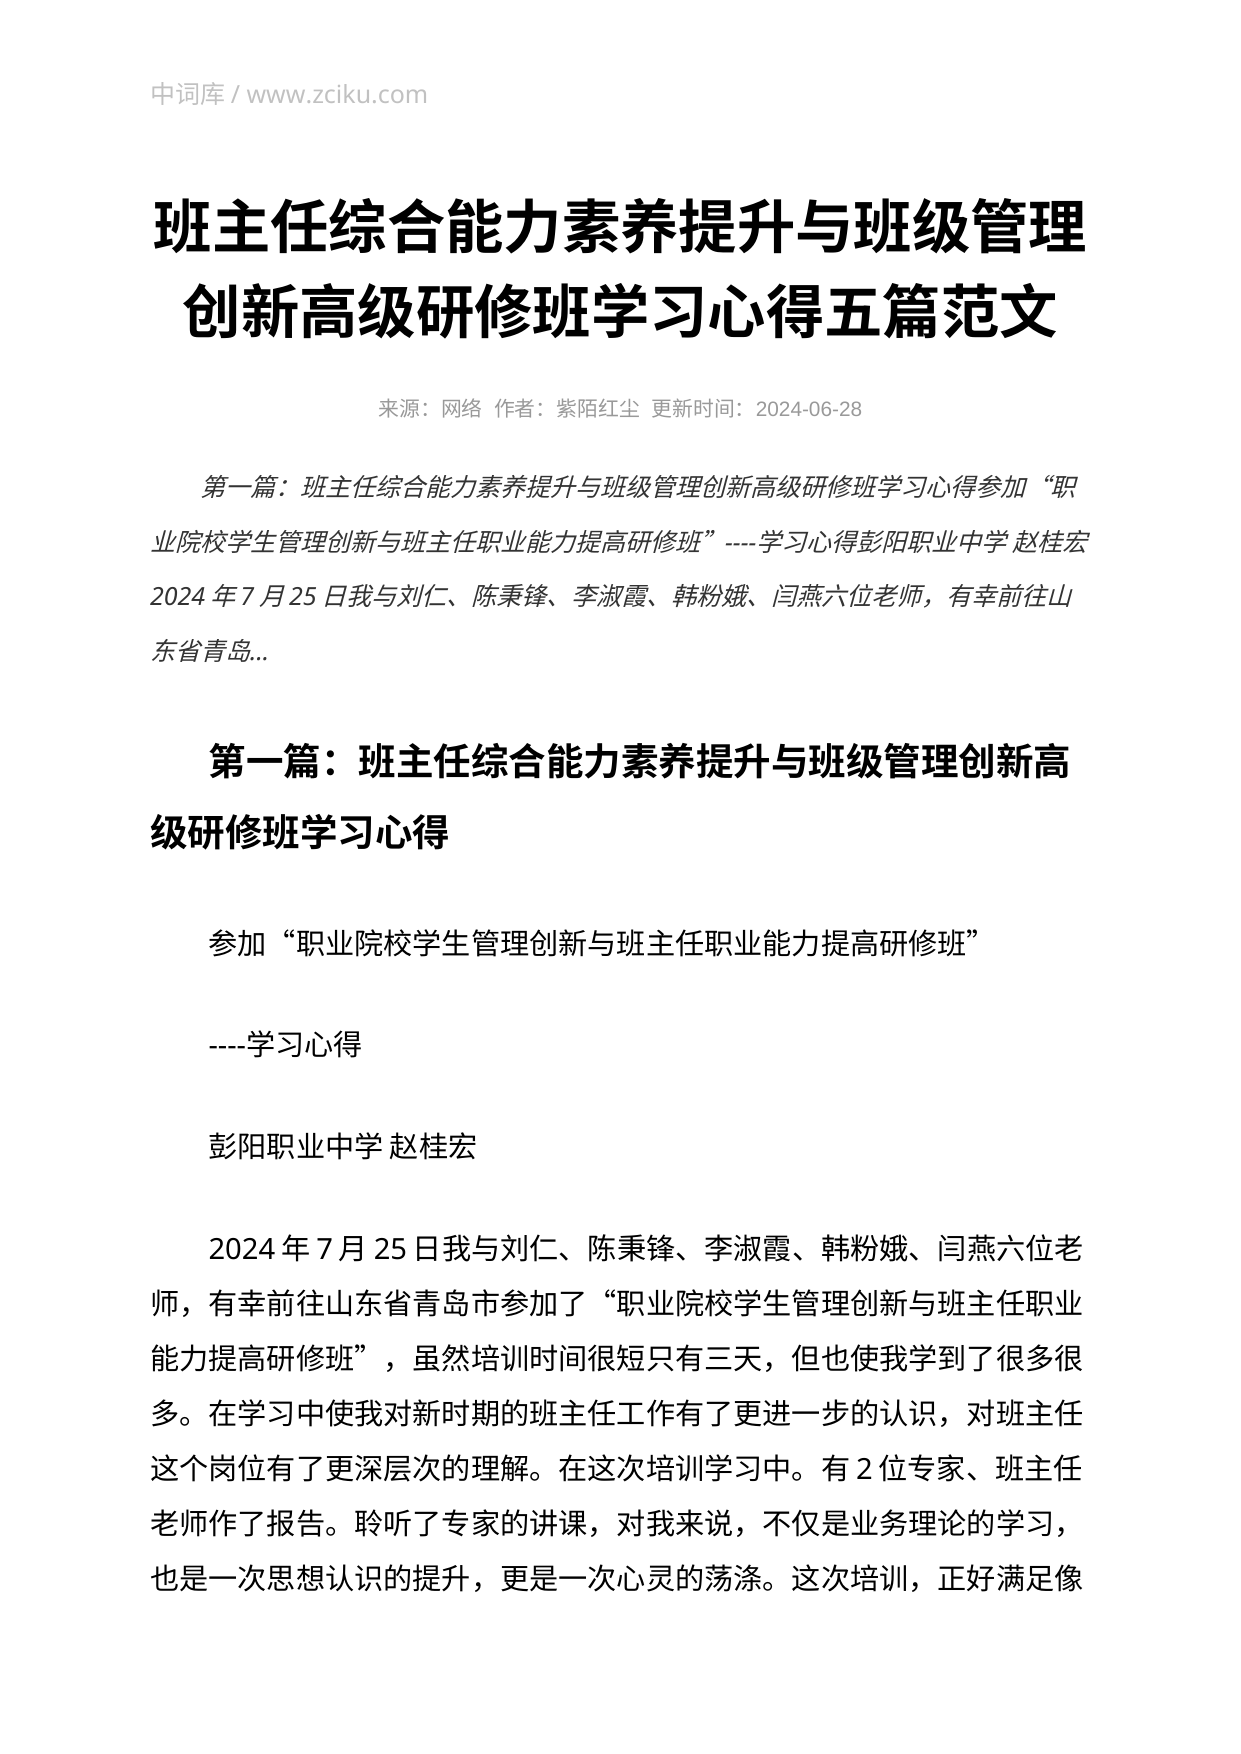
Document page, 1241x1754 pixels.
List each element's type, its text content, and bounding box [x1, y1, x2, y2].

text 参加“职业院校学生管理创新与班主任职业能力提高研修班” [150, 920, 1090, 962]
text ----学习心得 [150, 1022, 1090, 1064]
text 第一篇：班主任综合能力素养提升与班级管理创新高级研修班学习心得参加“职业院校学生管理创新与班主任职业能力提高研修班”----学习心得彭阳职业中学 赵桂宏2024年7月25日我与刘仁、陈秉锋、李淑霞、韩粉娥、闫燕六位老师，有幸前往山东省青岛... [150, 468, 1090, 667]
text 彭阳职业中学 赵桂宏 [150, 1124, 1090, 1166]
subtitle 班主任综合能力素养提升与班级管理创新高级研修班学习心得五篇范文 [150, 181, 1090, 350]
text 第一篇：班主任综合能力素养提升与班级管理创新高级研修班学习心得 [150, 732, 1090, 857]
text 来源：网络 作者：紫陌红尘 更新时间：2024-06-28 [150, 397, 1090, 421]
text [150, 1226, 1090, 1598]
